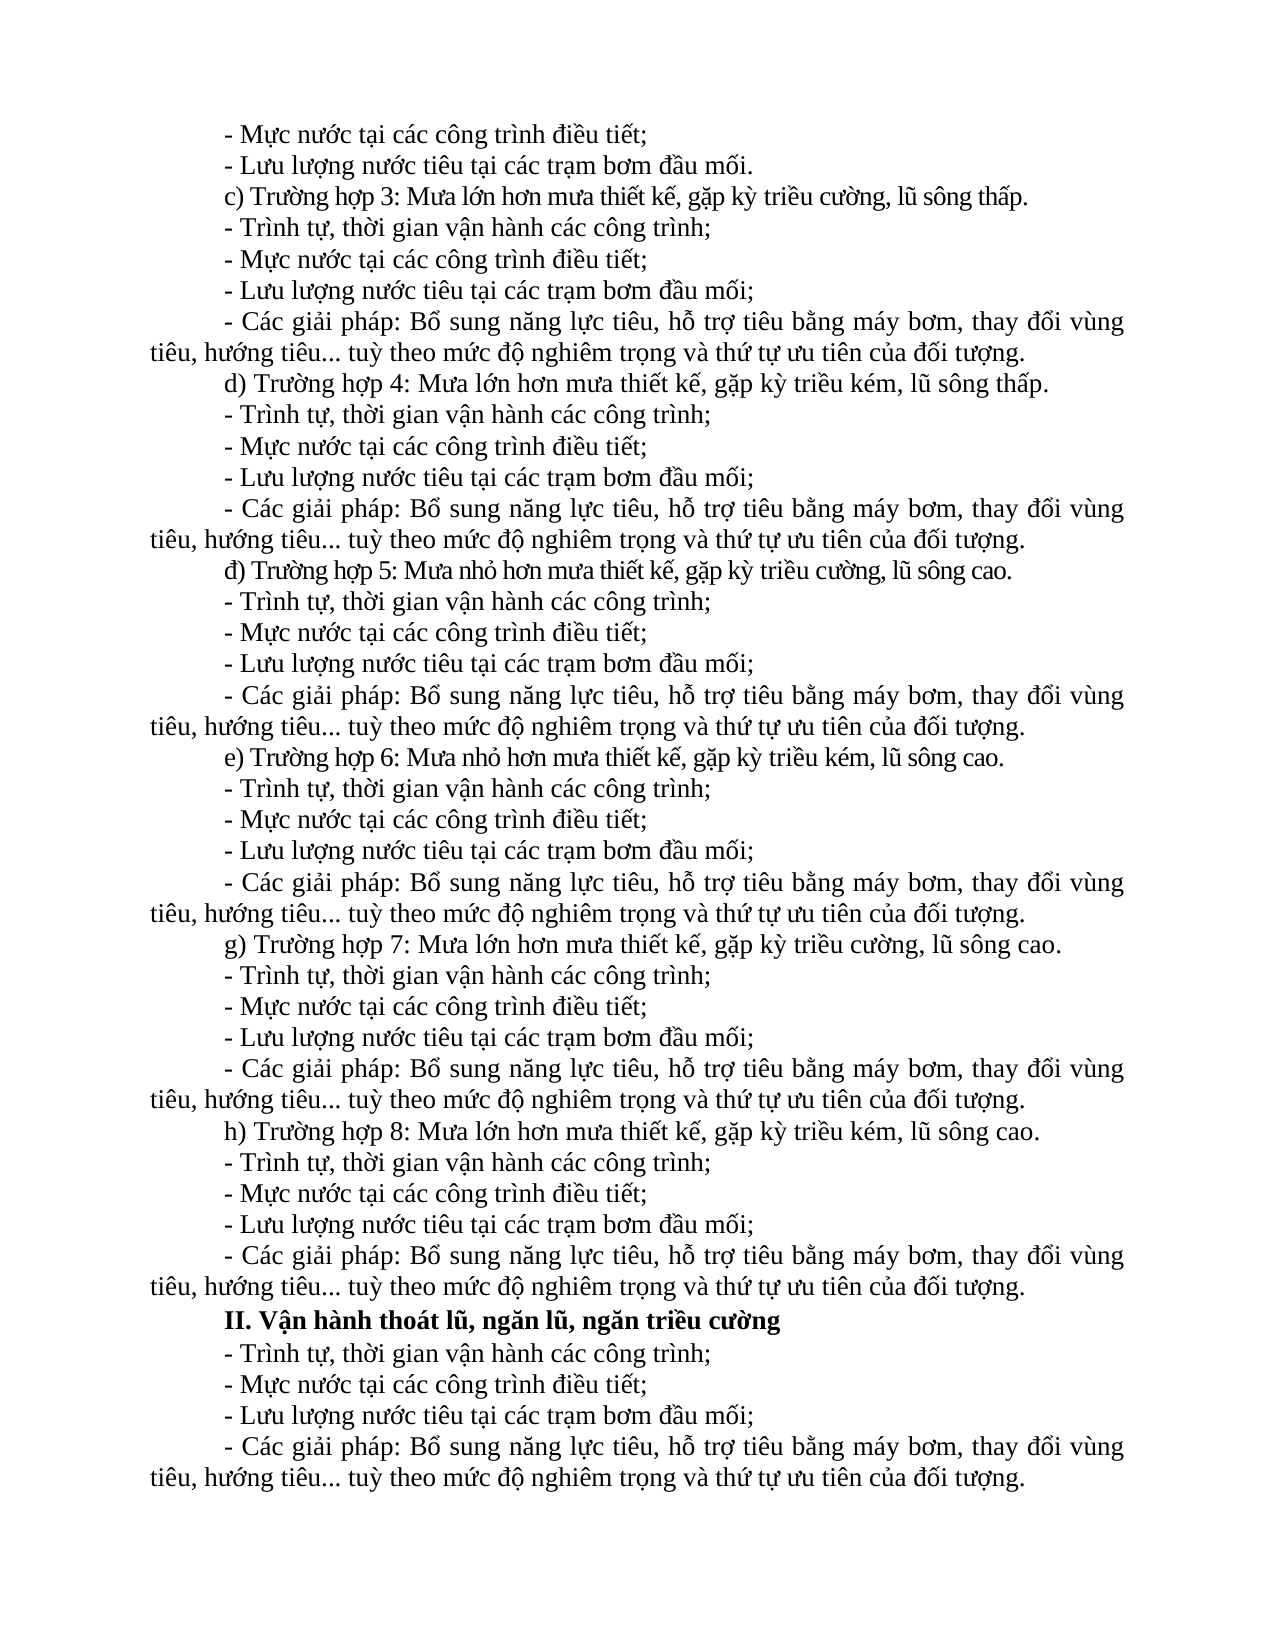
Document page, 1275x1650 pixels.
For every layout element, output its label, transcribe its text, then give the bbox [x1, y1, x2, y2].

text đ) Trường hợp 5: Mưa nhỏ hơn mưa thiết kế, gặp kỳ triều cường, lũ sông cao. [150, 554, 1125, 585]
text h) Trường hợp 8: Mưa lớn hơn mưa thiết kế, gặp kỳ triều kém, lũ sông cao. [150, 1115, 1125, 1146]
text - Trình tự, thời gian vận hành các công trình; [150, 212, 1125, 243]
text - Mực nước tại các công trình điều tiết; [150, 243, 1125, 274]
text - Lưu lượng nước tiêu tại các trạm bơm đầu mối. [150, 149, 1125, 180]
text - Lưu lượng nước tiêu tại các trạm bơm đầu mối; [150, 834, 1125, 866]
text - Lưu lượng nước tiêu tại các trạm bơm đầu mối; [150, 274, 1125, 305]
text - Mực nước tại các công trình điều tiết; [150, 429, 1125, 461]
text - Lưu lượng nước tiêu tại các trạm bơm đầu mối; [150, 1021, 1125, 1052]
text - Các giải pháp: Bổ sung năng lực tiêu, hỗ trợ tiêu bằng máy bơm, thay đổi vùng tiêu, hướng tiêu... tuỳ theo mức độ nghiêm trọng và thứ tự ưu tiên của đối tượng. [150, 1239, 1125, 1302]
text - Mực nước tại các công trình điều tiết; [150, 990, 1125, 1021]
text - Các giải pháp: Bổ sung năng lực tiêu, hỗ trợ tiêu bằng máy bơm, thay đổi vùng tiêu, hướng tiêu... tuỳ theo mức độ nghiêm trọng và thứ tự ưu tiên của đối tượng. [150, 866, 1125, 928]
text - Mực nước tại các công trình điều tiết; [150, 118, 1125, 149]
text e) Trường hợp 6: Mưa nhỏ hơn mưa thiết kế, gặp kỳ triều kém, lũ sông cao. [150, 741, 1125, 772]
text - Lưu lượng nước tiêu tại các trạm bơm đầu mối; [150, 1208, 1125, 1239]
text c) Trường hợp 3: Mưa lớn hơn mưa thiết kế, gặp kỳ triều cường, lũ sông thấp. [150, 180, 1125, 212]
text - Trình tự, thời gian vận hành các công trình; [150, 1337, 1125, 1368]
text - Trình tự, thời gian vận hành các công trình; [150, 959, 1125, 990]
text - Các giải pháp: Bổ sung năng lực tiêu, hỗ trợ tiêu bằng máy bơm, thay đổi vùng tiêu, hướng tiêu... tuỳ theo mức độ nghiêm trọng và thứ tự ưu tiên của đối tượng. [150, 679, 1125, 741]
text - Trình tự, thời gian vận hành các công trình; [150, 772, 1125, 803]
text - Các giải pháp: Bổ sung năng lực tiêu, hỗ trợ tiêu bằng máy bơm, thay đổi vùng tiêu, hướng tiêu... tuỳ theo mức độ nghiêm trọng và thứ tự ưu tiên của đối tượng. [150, 492, 1125, 554]
text - Lưu lượng nước tiêu tại các trạm bơm đầu mối; [150, 648, 1125, 679]
text - Các giải pháp: Bổ sung năng lực tiêu, hỗ trợ tiêu bằng máy bơm, thay đổi vùng tiêu, hướng tiêu... tuỳ theo mức độ nghiêm trọng và thứ tự ưu tiên của đối tượng. [150, 1430, 1125, 1493]
text - Trình tự, thời gian vận hành các công trình; [150, 398, 1125, 429]
text - Lưu lượng nước tiêu tại các trạm bơm đầu mối; [150, 1399, 1125, 1430]
text - Mực nước tại các công trình điều tiết; [150, 616, 1125, 648]
text - Các giải pháp: Bổ sung năng lực tiêu, hỗ trợ tiêu bằng máy bơm, thay đổi vùng tiêu, hướng tiêu... tuỳ theo mức độ nghiêm trọng và thứ tự ưu tiên của đối tượng. [150, 1052, 1125, 1115]
text d) Trường hợp 4: Mưa lớn hơn mưa thiết kế, gặp kỳ triều kém, lũ sông thấp. [150, 367, 1125, 398]
text - Mực nước tại các công trình điều tiết; [150, 1368, 1125, 1399]
text - Lưu lượng nước tiêu tại các trạm bơm đầu mối; [150, 461, 1125, 492]
text - Các giải pháp: Bổ sung năng lực tiêu, hỗ trợ tiêu bằng máy bơm, thay đổi vùng tiêu, hướng tiêu... tuỳ theo mức độ nghiêm trọng và thứ tự ưu tiên của đối tượng. [150, 305, 1125, 367]
text - Mực nước tại các công trình điều tiết; [150, 1177, 1125, 1208]
text - Trình tự, thời gian vận hành các công trình; [150, 585, 1125, 616]
text - Trình tự, thời gian vận hành các công trình; [150, 1146, 1125, 1177]
text g) Trường hợp 7: Mưa lớn hơn mưa thiết kế, gặp kỳ triều cường, lũ sông cao. [150, 928, 1125, 959]
text II. Vận hành thoát lũ, ngăn lũ, ngăn triều cường [150, 1304, 1125, 1335]
text - Mực nước tại các công trình điều tiết; [150, 803, 1125, 834]
